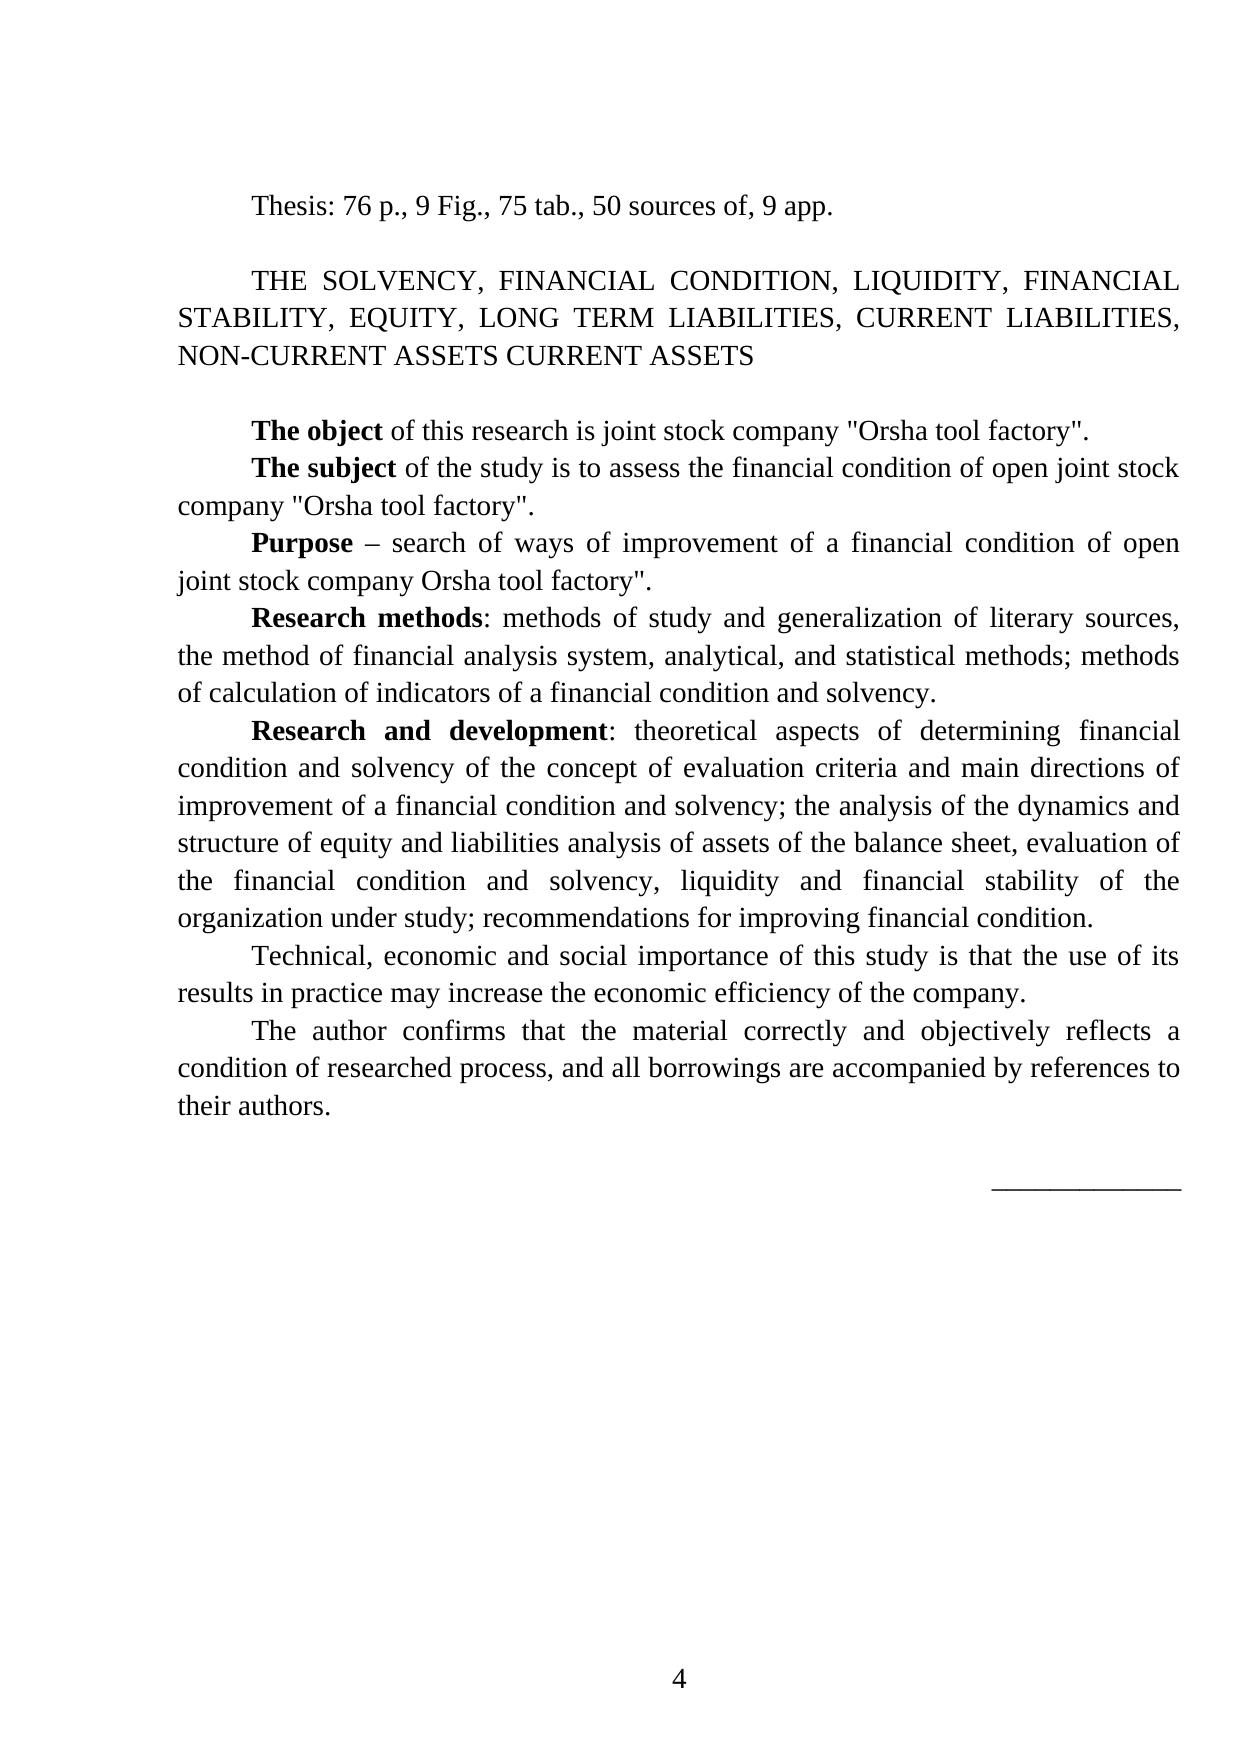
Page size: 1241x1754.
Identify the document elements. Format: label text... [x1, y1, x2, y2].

text Technical, economic and social importance of this study is that the use of its results in practice may increase the economic efficiency of the company. [177, 935, 1181, 1010]
text The subject of the study is to assess the financial condition of open joint stock company "Orsha tool factory". [177, 448, 1181, 523]
text Purpose – search of ways of improvement of a financial condition of open joint stock company Orsha tool factory". [177, 523, 1181, 598]
text Thesis: 76 p., 9 Fig., 75 tab., 50 sources of, 9 app. [177, 185, 1181, 223]
text Research methods: methods of study and generalization of literary sources, the method of financial analysis system, analytical, and statistical methods; methods of calculation of indicators of a financial condition and solvency. [177, 598, 1181, 710]
text The author confirms that the material correctly and objectively reflects a condition of researched process, and all borrowings are accompanied by references to their authors. [177, 1010, 1181, 1123]
text _____________ [177, 1160, 1181, 1194]
text The object of this research is joint stock company "Orsha tool factory". [177, 410, 1181, 448]
text THE SOLVENCY, FINANCIAL CONDITION, LIQUIDITY, FINANCIAL STABILITY, EQUITY, LONG TERM LIABILITIES, CURRENT LIABILITIES, NON-CURRENT ASSETS CURRENT ASSETS [177, 260, 1181, 373]
text Research and development: theoretical aspects of determining financial condition and solvency of the concept of evaluation criteria and main directions of improvement of a financial condition and solvency; the analysis of the dynamics and structure of equity and liabilities analysis of assets of the balance sheet, evaluation of the financial condition and solvency, liquidity and financial stability of the organization under study; recommendations for improving financial condition. [177, 710, 1181, 935]
